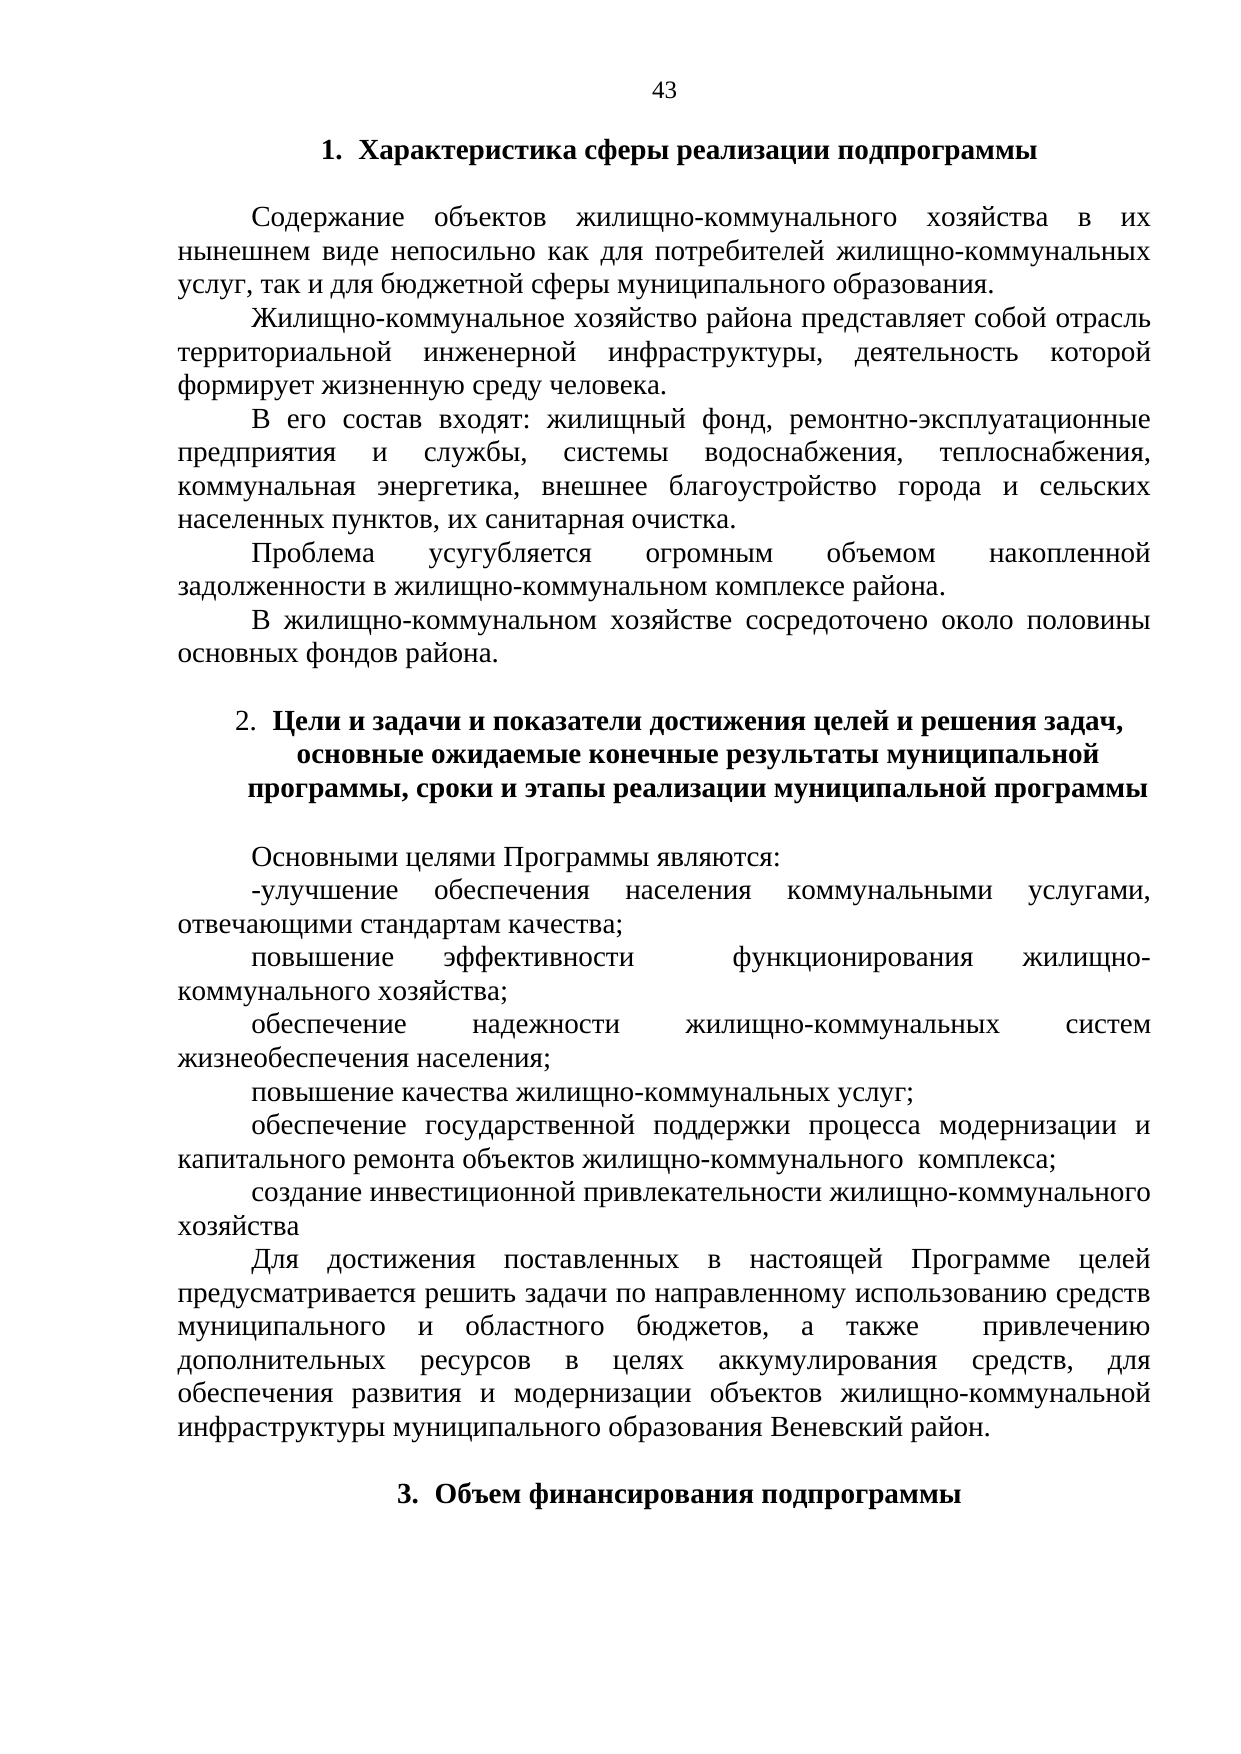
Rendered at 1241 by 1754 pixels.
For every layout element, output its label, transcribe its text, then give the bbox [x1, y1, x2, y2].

list Жилищно-коммунальное хозяйство района представляет собой отрасль территориальной инженерной инфраструктуры, деятельность которой формирует жизненную среду человека. [177, 300, 1152, 401]
list В жилищно-коммунальном хозяйстве сосредоточено около половины основных фондов района. [177, 602, 1152, 669]
list Цели и задачи и показатели достижения целей и решения задач, основные ожидаемые конечные результаты муниципальной программы, сроки и этапы реализации муниципальной программы [207, 703, 1152, 803]
list Проблема усугубляется огромным объемом накопленной задолженности в жилищно-коммунальном комплексе района. [177, 535, 1152, 602]
list В его состав входят: жилищный фонд, ремонтно-эксплуатационные предприятия и службы, системы водоснабжения, теплоснабжения, коммунальная энергетика, внешнее благоустройство города и сельских населенных пунктов, их санитарная очистка. [177, 401, 1152, 535]
list Содержание объектов жилищно-коммунального хозяйства в их нынешнем виде непосильно как для потребителей жилищно-коммунальных услуг, так и для бюджетной сферы муниципального образования. [177, 199, 1152, 300]
list Основными целями Программы являются: [177, 839, 1152, 872]
list повышение эффективности функционирования жилищно-коммунального хозяйства; [177, 939, 1152, 1007]
list повышение качества жилищно-коммунальных услуг; [177, 1074, 1152, 1107]
list Характеристика сферы реализации подпрограммы [207, 132, 1152, 166]
list Для достижения поставленных в настоящей Программе целей предусматривается решить задачи по направленному использованию средств муниципального и областного бюджетов, а также привлечению дополнительных ресурсов в целях аккумулирования средств, для обеспечения развития и модернизации объектов жилищно-коммунальной инфраструктуры муниципального образования Веневский район. [177, 1241, 1152, 1443]
list создание инвестиционной привлекательности жилищно-коммунального хозяйства [177, 1174, 1152, 1241]
list Объем финансирования подпрограммы [207, 1476, 1152, 1510]
list обеспечение надежности жилищно-коммунальных систем жизнеобеспечения населения; [177, 1007, 1152, 1074]
list обеспечение государственной поддержки процесса модернизации и капитального ремонта объектов жилищно-коммунального комплекса; [177, 1107, 1152, 1174]
list -улучшение обеспечения населения коммунальными услугами, отвечающими стандартам качества; [177, 872, 1152, 939]
